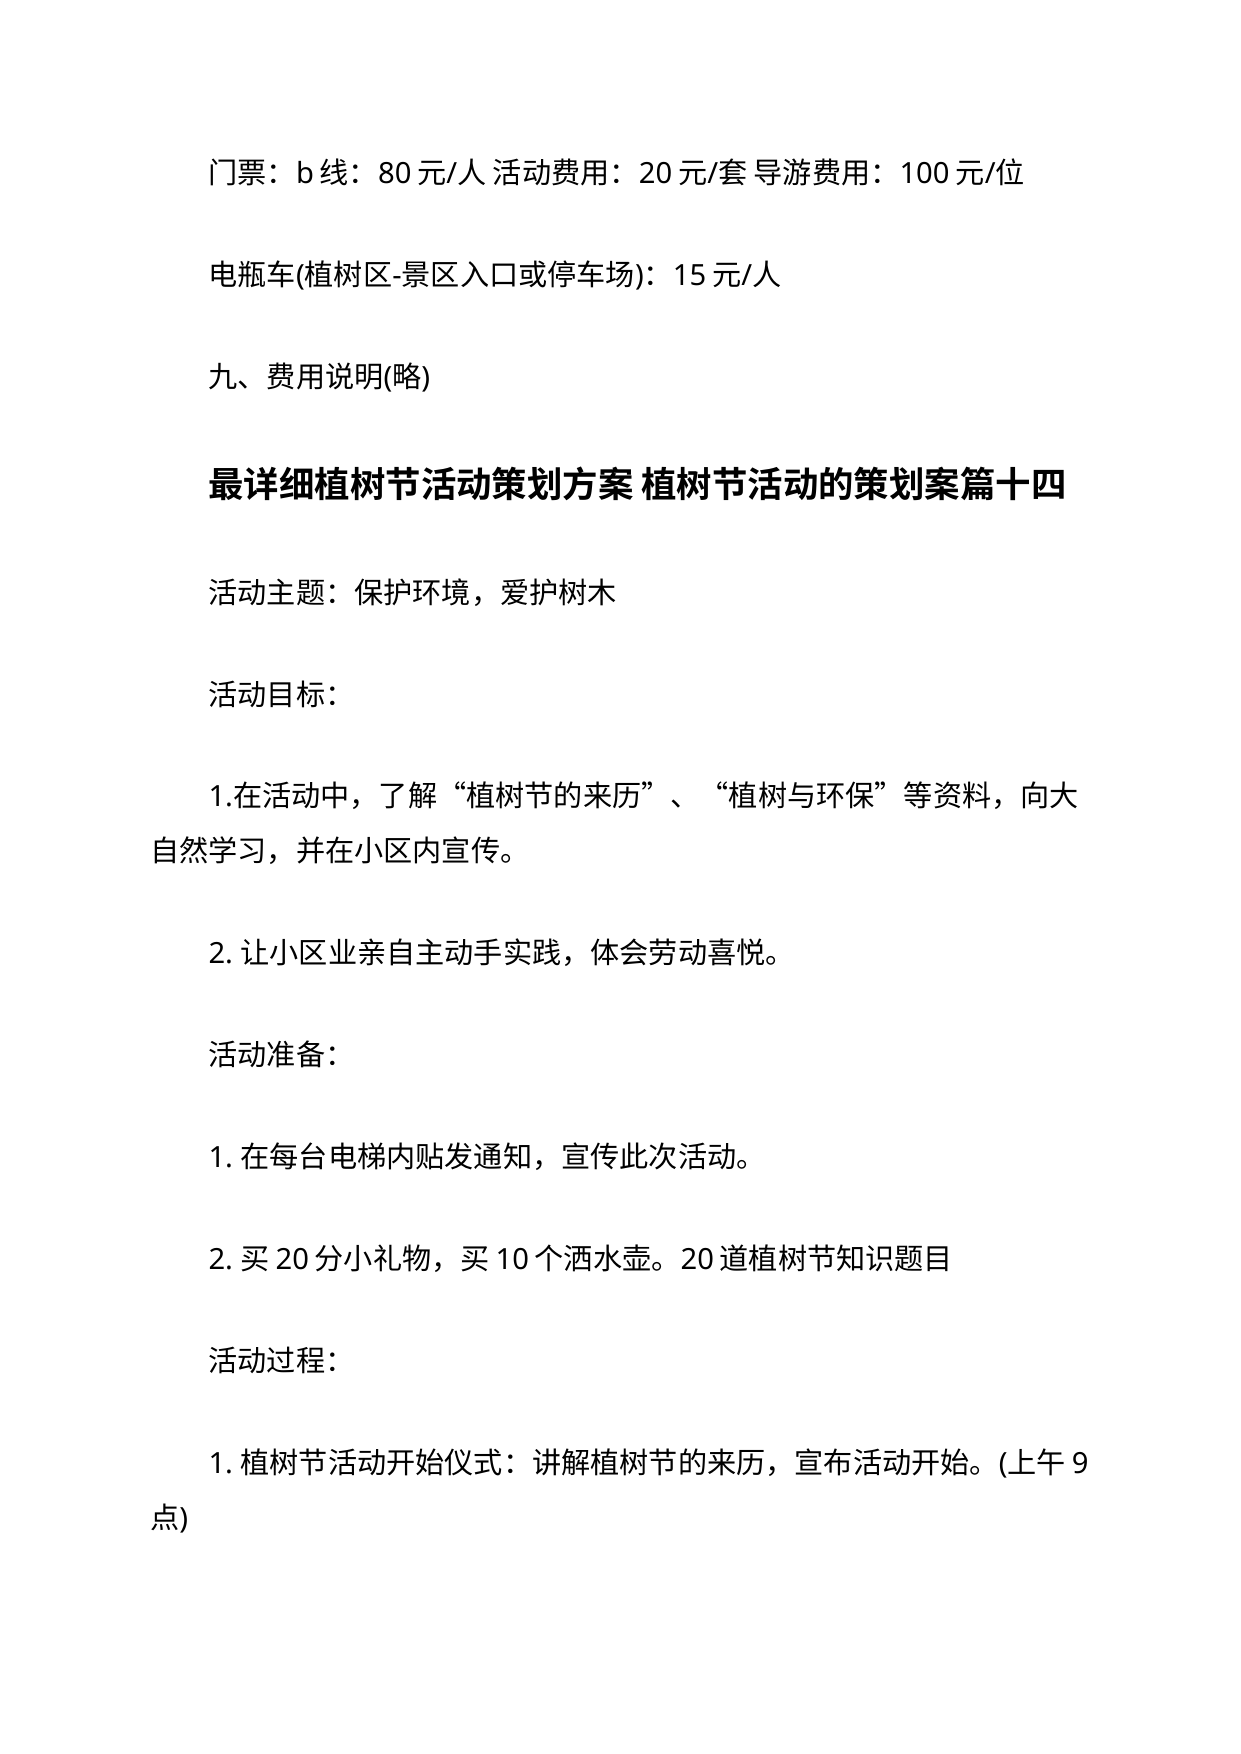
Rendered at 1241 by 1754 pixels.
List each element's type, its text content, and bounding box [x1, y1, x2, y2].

text 活动目标： [150, 671, 1090, 713]
text 电瓶车(植树区-景区入口或停车场)：15元/人 [150, 252, 1090, 294]
text 1. 在每台电梯内贴发通知，宣传此次活动。 [150, 1133, 1090, 1176]
text 1. 植树节活动开始仪式：讲解植树节的来历，宣布活动开始。(上午9点) [150, 1439, 1090, 1537]
text 活动过程： [150, 1337, 1090, 1380]
text 2. 买20分小礼物，买10个洒水壶。20道植树节知识题目 [150, 1235, 1090, 1278]
text 1.在活动中，了解“植树节的来历”、“植树与环保”等资料，向大自然学习，并在小区内宣传。 [150, 773, 1090, 870]
text 九、费用说明(略) [150, 354, 1090, 396]
text 门票：b线：80元/人 活动费用：20元/套 导游费用：100元/位 [150, 150, 1090, 192]
text 活动准备： [150, 1032, 1090, 1074]
text 活动主题：保护环境，爱护树木 [150, 569, 1090, 612]
text 最详细植树节活动策划方案 植树节活动的策划案篇十四 [150, 456, 1090, 507]
text 2. 让小区业亲自主动手实践，体会劳动喜悦。 [150, 930, 1090, 972]
